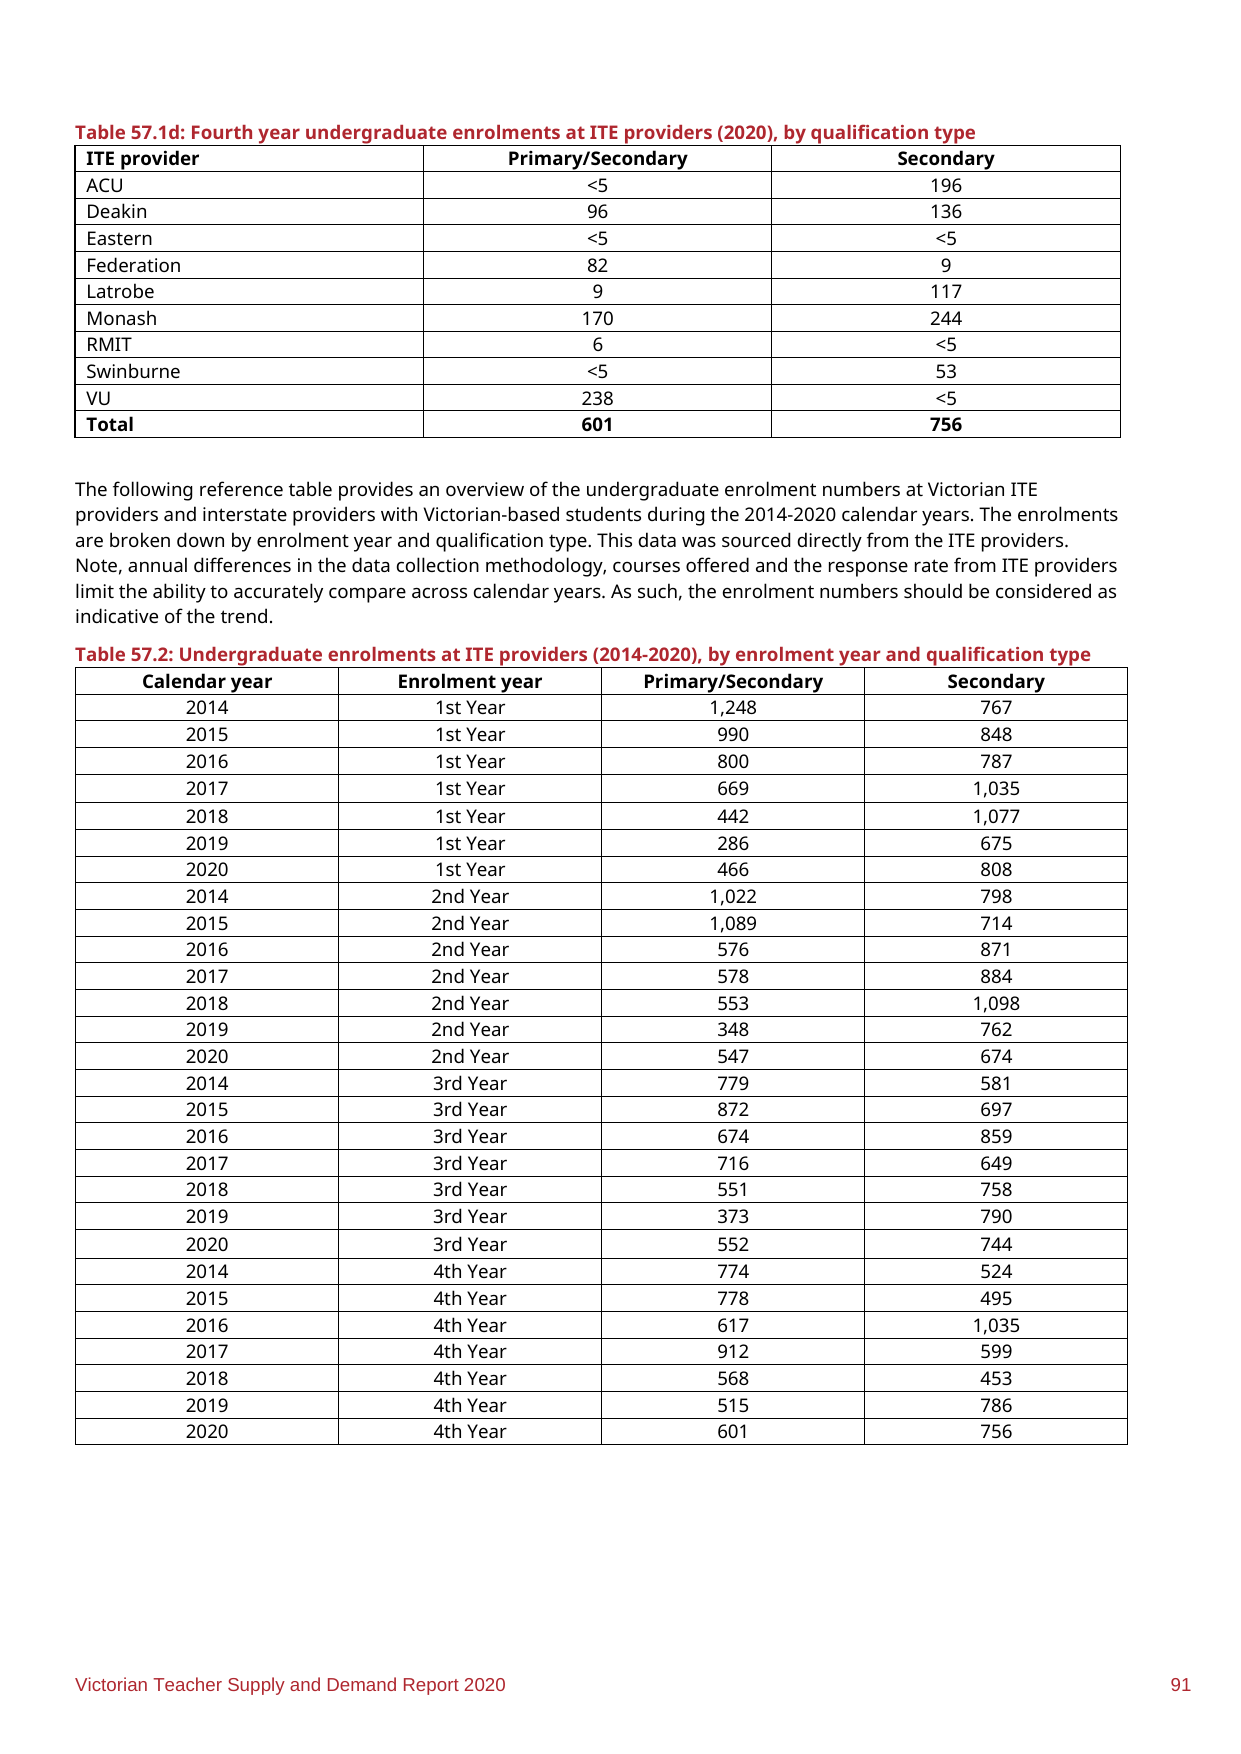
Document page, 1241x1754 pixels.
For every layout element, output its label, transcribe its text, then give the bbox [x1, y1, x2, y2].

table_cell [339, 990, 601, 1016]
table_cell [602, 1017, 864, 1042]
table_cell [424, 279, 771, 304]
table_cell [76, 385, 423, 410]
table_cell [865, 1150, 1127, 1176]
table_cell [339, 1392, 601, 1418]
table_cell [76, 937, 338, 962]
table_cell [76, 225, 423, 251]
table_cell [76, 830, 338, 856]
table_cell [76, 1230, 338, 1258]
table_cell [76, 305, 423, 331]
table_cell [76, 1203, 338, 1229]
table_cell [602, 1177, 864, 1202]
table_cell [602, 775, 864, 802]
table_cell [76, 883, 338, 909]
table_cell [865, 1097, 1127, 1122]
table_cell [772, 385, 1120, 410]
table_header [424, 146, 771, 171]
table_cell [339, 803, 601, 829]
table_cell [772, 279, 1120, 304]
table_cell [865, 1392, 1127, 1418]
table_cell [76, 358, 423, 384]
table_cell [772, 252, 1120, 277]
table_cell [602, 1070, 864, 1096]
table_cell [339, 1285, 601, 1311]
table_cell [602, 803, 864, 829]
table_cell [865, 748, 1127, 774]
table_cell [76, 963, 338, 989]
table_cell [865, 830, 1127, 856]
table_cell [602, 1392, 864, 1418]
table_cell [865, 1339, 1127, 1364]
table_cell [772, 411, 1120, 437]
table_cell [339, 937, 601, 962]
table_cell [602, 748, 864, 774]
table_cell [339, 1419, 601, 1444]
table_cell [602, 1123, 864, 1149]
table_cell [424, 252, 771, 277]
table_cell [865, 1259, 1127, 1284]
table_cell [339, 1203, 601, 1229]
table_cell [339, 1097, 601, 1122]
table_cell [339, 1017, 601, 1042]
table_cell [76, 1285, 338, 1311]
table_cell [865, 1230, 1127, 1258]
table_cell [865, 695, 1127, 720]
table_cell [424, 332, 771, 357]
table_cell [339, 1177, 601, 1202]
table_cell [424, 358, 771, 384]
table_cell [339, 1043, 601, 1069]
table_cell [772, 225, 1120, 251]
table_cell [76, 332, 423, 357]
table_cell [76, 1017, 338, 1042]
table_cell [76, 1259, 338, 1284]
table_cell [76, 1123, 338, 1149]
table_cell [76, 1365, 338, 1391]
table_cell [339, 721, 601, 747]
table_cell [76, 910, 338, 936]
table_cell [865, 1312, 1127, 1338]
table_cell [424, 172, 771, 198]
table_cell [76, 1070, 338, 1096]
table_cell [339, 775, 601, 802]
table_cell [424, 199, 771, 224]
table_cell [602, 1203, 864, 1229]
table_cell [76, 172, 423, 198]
subtitle Table 57.2: Undergraduate enrolments at ITE providers (2014-2020), by enrolment year and qualification type [75, 642, 1122, 667]
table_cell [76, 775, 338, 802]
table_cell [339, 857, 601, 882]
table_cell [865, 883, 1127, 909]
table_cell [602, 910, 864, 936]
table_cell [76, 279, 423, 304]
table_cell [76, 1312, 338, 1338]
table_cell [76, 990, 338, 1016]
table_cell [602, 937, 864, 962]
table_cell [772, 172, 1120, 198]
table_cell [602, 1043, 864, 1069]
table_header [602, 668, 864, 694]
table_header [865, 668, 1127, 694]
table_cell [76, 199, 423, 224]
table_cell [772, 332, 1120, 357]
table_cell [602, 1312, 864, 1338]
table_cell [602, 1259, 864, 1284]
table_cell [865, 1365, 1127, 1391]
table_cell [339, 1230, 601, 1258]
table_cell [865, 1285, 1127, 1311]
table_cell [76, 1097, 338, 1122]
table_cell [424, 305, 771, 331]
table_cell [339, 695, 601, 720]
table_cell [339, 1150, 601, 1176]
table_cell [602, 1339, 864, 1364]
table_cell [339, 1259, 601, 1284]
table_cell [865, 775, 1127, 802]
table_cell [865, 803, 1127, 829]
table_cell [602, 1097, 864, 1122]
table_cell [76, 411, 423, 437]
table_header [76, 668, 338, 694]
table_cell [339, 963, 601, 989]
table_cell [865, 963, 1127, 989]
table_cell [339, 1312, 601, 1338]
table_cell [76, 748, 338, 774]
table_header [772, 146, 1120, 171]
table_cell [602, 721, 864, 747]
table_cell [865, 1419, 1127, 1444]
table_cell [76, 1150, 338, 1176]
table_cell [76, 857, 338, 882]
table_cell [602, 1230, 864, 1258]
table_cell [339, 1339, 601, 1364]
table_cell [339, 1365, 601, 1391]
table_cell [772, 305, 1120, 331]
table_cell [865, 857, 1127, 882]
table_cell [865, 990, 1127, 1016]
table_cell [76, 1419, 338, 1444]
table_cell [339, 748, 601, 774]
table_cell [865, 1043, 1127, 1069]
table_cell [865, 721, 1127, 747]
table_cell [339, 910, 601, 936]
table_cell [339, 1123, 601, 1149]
text The following reference table provides an overview of the undergraduate enrolment numbers at Victorian ITE providers and interstate providers with Victorian-based students during the 2014-2020 calendar years. The enrolments are broken down by enrolment year and qualification type. This data was sourced directly from the ITE providers. Note, annual differences in the data collection methodology, courses offered and the response rate from ITE providers limit the ability to accurately compare across calendar years. As such, the enrolment numbers should be considered as indicative of the trend. [75, 476, 1122, 629]
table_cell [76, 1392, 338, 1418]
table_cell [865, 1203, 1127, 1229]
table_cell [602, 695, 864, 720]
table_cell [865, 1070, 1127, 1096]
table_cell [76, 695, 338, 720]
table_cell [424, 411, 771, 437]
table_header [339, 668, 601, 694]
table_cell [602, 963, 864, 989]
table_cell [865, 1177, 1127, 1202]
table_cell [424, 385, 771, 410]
subtitle Table 57.1d: Fourth year undergraduate enrolments at ITE providers (2020), by qualification type [75, 119, 1122, 145]
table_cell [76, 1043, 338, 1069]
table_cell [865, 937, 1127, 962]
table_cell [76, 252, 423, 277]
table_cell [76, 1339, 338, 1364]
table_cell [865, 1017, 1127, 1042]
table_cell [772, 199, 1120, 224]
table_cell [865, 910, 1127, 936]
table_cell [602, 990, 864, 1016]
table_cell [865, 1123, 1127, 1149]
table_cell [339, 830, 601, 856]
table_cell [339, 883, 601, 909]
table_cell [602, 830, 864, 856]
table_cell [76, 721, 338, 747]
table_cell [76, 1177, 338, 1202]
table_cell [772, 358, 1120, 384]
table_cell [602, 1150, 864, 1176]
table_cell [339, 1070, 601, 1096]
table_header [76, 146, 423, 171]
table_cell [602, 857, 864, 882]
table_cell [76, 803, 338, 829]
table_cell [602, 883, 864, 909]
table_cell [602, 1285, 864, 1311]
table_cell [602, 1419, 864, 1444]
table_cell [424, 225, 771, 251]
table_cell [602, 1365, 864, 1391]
